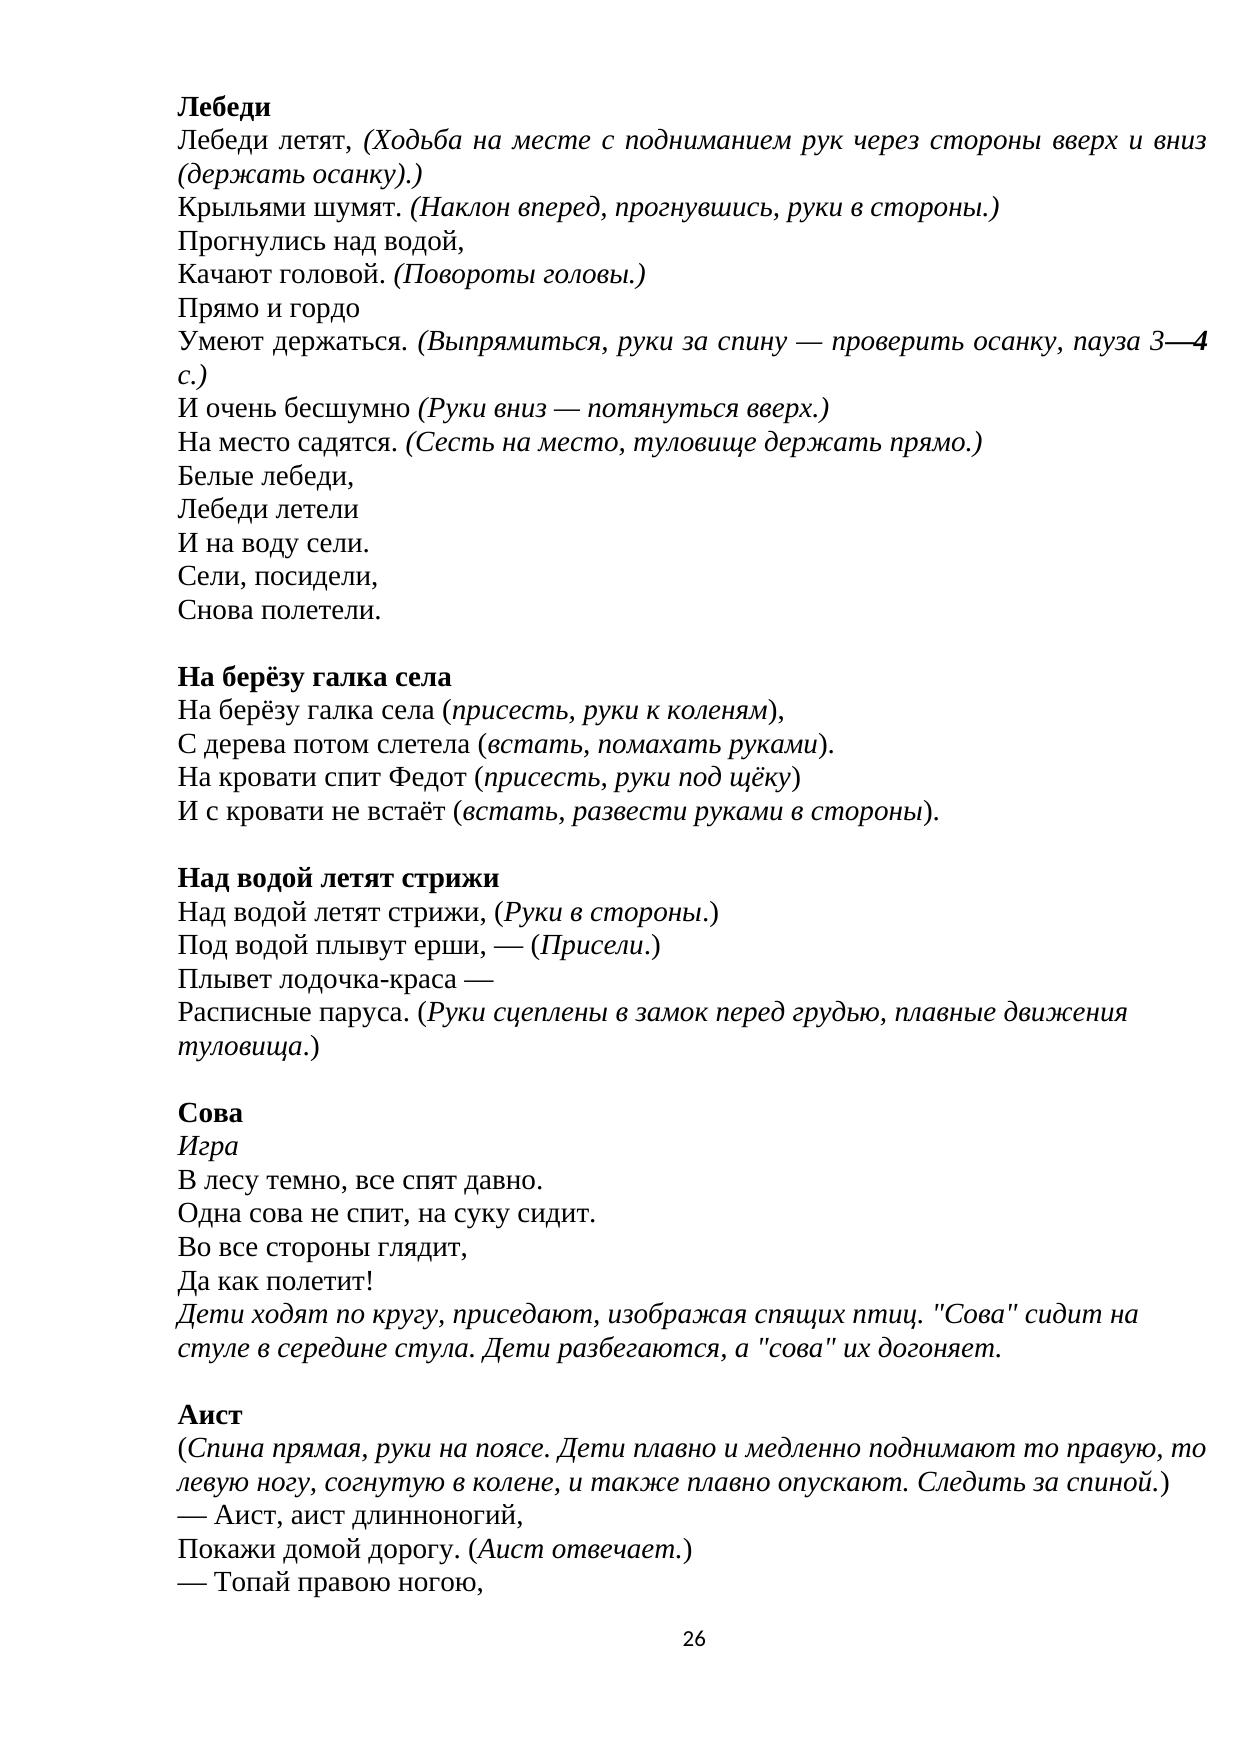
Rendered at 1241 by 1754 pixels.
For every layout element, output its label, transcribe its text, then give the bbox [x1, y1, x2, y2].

text И на воду сели. [177, 525, 1211, 558]
text И с кровати не встаёт (встать, развести руками в стороны). [177, 793, 1211, 827]
text — Аист, аист длинноногий, [177, 1497, 1211, 1531]
text Прогнулись над водой, [177, 223, 1211, 256]
text (Спина прямая, руки на поясе. Дети плавно и медленно поднимают то правую, то левую ногу, согнутую в колене, и также плавно опускают. Следить за спиной.) [177, 1430, 1211, 1497]
text Крыльями шумят. (Наклон вперед, прогнувшись, руки в стороны.) [177, 189, 1211, 223]
text На место садятся. (Сесть на место, туловище держать прямо.) [177, 424, 1211, 458]
text Одна сова не спит, на суку сидит. [177, 1196, 1211, 1229]
text Да как полетит! [177, 1263, 1211, 1296]
subtitle Сова [177, 1095, 1211, 1128]
subtitle Лебеди [177, 89, 1211, 122]
text Над водой летят стрижи, (Руки в стороны.) [177, 894, 1211, 927]
text Белые лебеди, [177, 458, 1211, 491]
text Плывет лодочка-краса — [177, 961, 1211, 994]
text Под водой плывут ерши, — (Присели.) [177, 927, 1211, 961]
text Лебеди летели [177, 491, 1211, 525]
text На берёзу галка села (присесть, руки к коленям), [177, 692, 1211, 726]
text В лесу темно, все спят давно. [177, 1162, 1211, 1196]
text Качают головой. (Повороты головы.) [177, 256, 1211, 290]
text Сели, посидели, [177, 558, 1211, 592]
text С дерева потом слетела (встать, помахать руками). [177, 726, 1211, 759]
text Расписные паруса. (Руки сцеплены в замок перед грудью, плавные движения туловища.) [177, 994, 1211, 1061]
text — Топай правою ногою, [177, 1564, 1211, 1598]
text Дети ходят по кругу, приседают, изображая спящих птиц. "Сова" сидит на стуле в середине стула. Дети разбегаются, а "сова" их догоняет. [177, 1296, 1211, 1363]
text Умеют держаться. (Выпрямиться, руки за спину — проверить осанку, пауза 3—4 с.) [177, 323, 1211, 391]
text Снова полетели. [177, 592, 1211, 625]
text Прямо и гордо [177, 290, 1211, 323]
text Лебеди летят, (Ходьба на месте с подниманием рук через стороны вверх и вниз (держать осанку).) [177, 122, 1211, 189]
subtitle Аист [177, 1397, 1211, 1430]
text Покажи домой дорогу. (Аист отвечает.) [177, 1531, 1211, 1564]
subtitle Над водой летят стрижи [177, 860, 1211, 894]
subtitle На берёзу галка села [177, 659, 1211, 692]
text Игра [177, 1128, 1211, 1162]
text На кровати спит Федот (присесть, руки под щёку) [177, 759, 1211, 793]
text И очень бесшумно (Руки вниз — потянуться вверх.) [177, 391, 1211, 424]
text Во все стороны глядит, [177, 1229, 1211, 1263]
